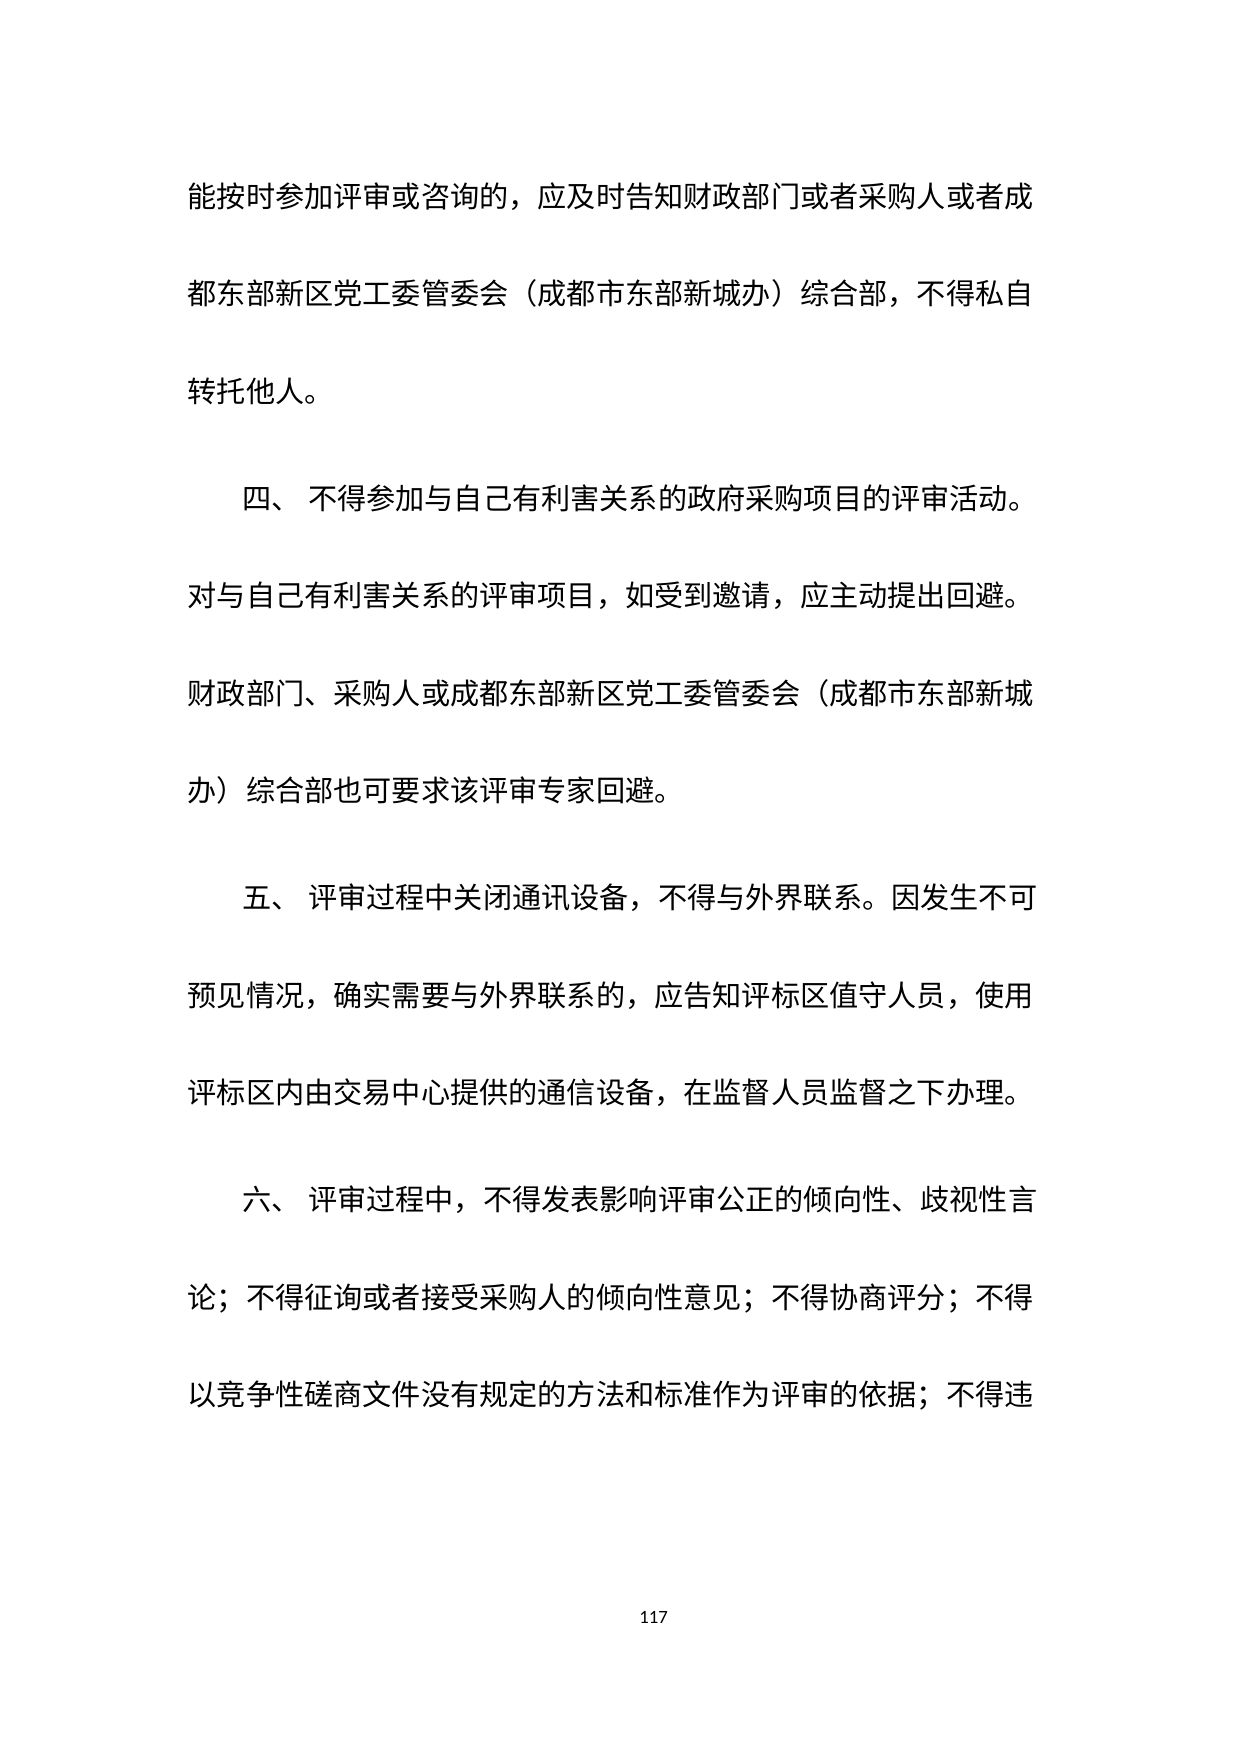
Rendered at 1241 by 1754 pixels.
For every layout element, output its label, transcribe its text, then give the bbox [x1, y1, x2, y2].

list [187, 162, 1053, 422]
list 不得参加与自己有利害关系的政府采购项目的评审活动。对与自己有利害关系的评审项目，如受到邀请，应主动提出回避。财政部门、采购人或成都东部新区党工委管委会（成都市东部新城办）综合部也可要求该评审专家回避。 [187, 464, 1053, 821]
list 评审过程中关闭通讯设备，不得与外界联系。因发生不可预见情况，确实需要与外界联系的，应告知评标区值守人员，使用评标区内由交易中心提供的通信设备，在监督人员监督之下办理。 [187, 863, 1053, 1123]
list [187, 1165, 1053, 1425]
